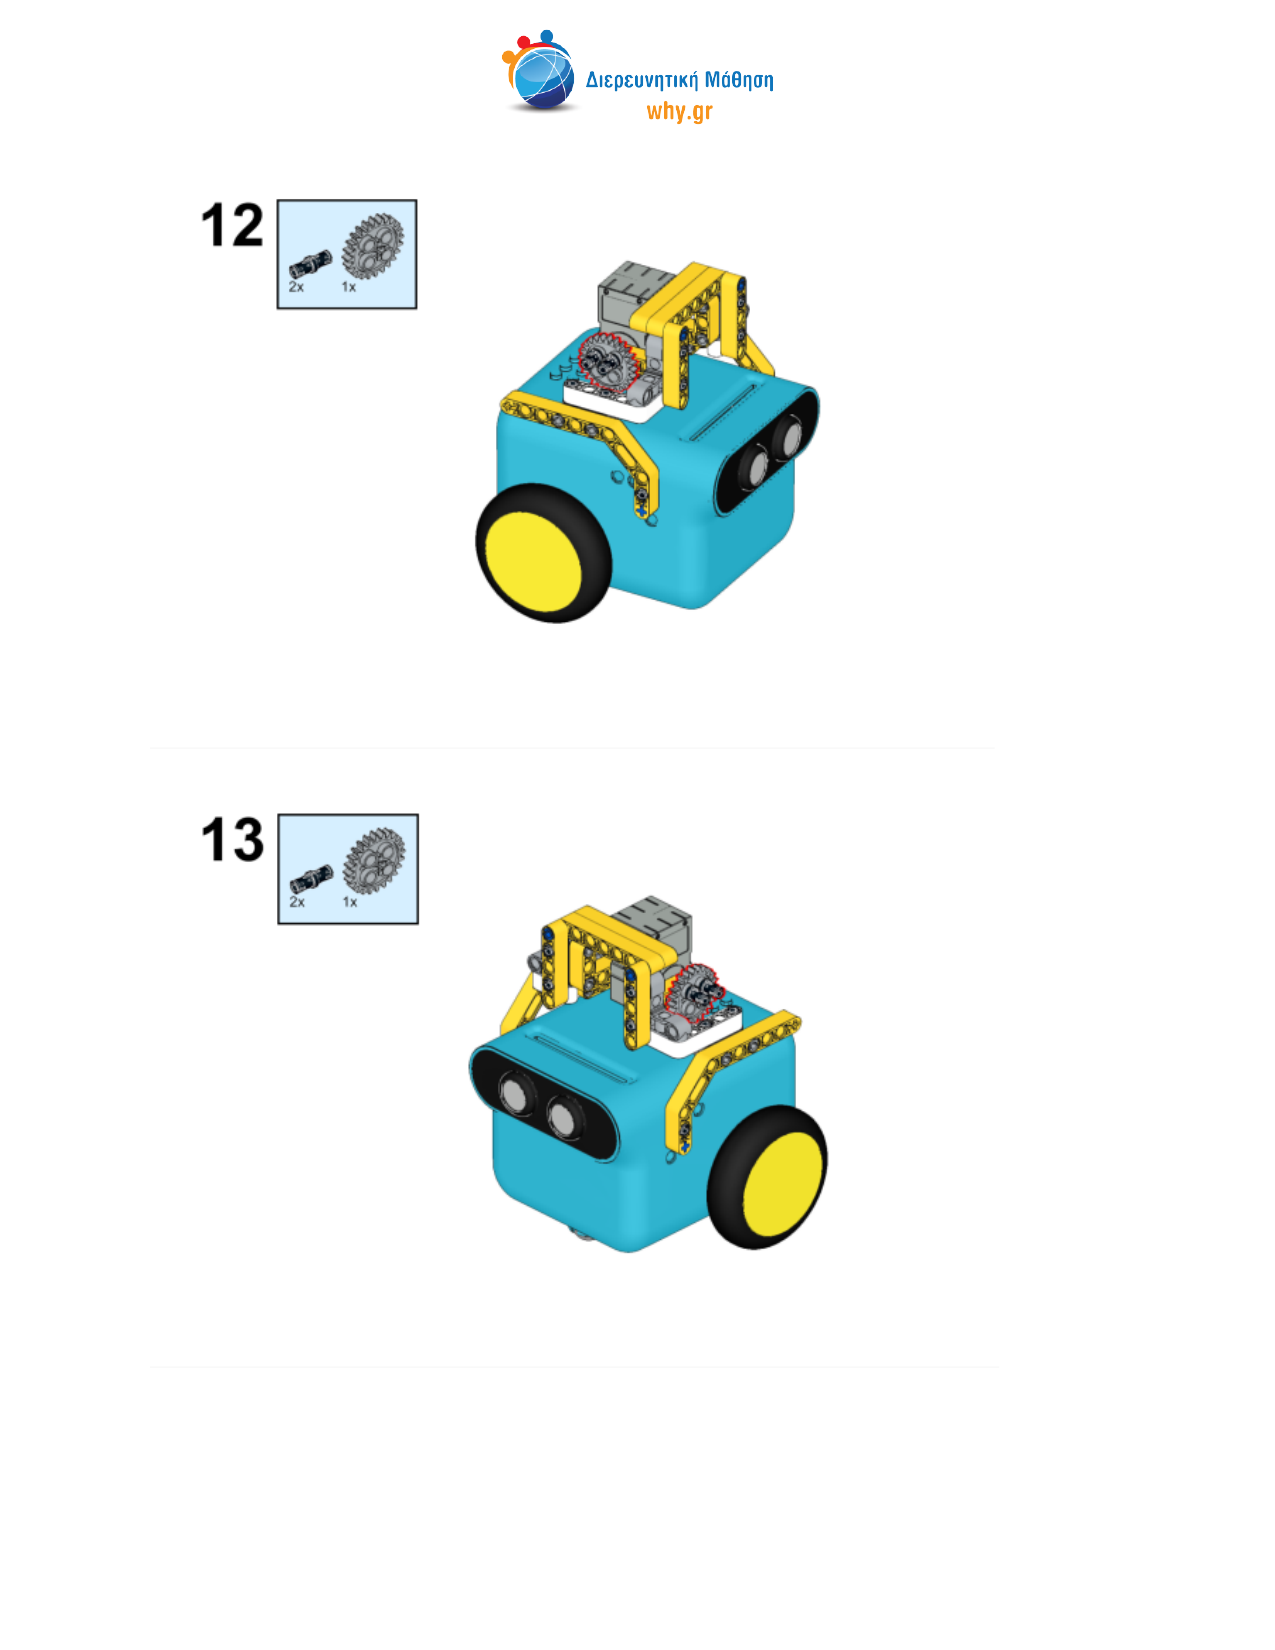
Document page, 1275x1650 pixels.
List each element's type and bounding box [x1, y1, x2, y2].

picture [489, 20, 786, 133]
picture [150, 767, 1000, 1368]
picture [150, 153, 995, 749]
